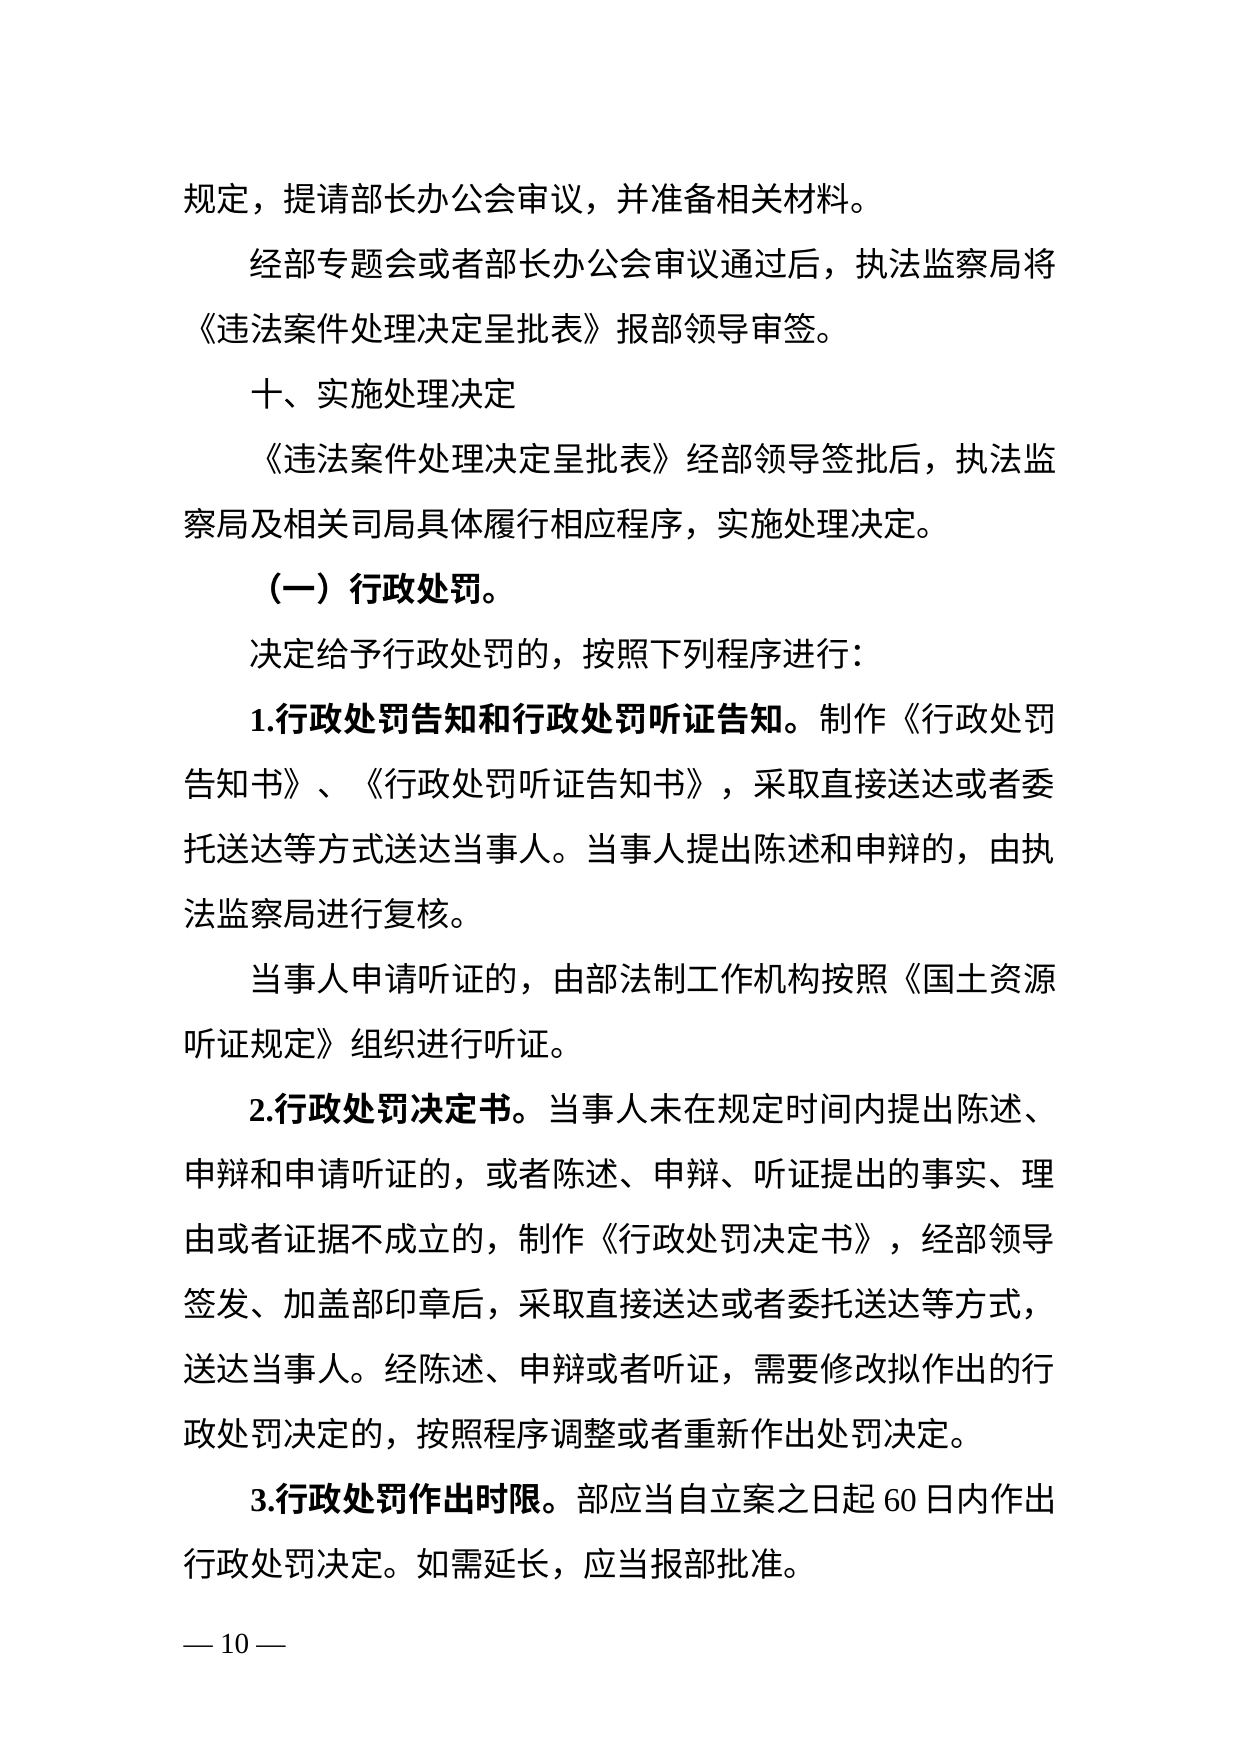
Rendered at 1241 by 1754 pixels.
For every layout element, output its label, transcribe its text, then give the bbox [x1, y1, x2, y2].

text 2.行政处罚决定书。当事人未在规定时间内提出陈述、申辩和申请听证的，或者陈述、申辩、听证提出的事实、理由或者证据不成立的，制作《行政处罚决定书》，经部领导签发、加盖部印章后，采取直接送达或者委托送达等方式，送达当事人。经陈述、申辩或者听证，需要修改拟作出的行政处罚决定的，按照程序调整或者重新作出处罚决定。 [183, 1075, 1057, 1465]
text 1.行政处罚告知和行政处罚听证告知。制作《行政处罚告知书》、《行政处罚听证告知书》，采取直接送达或者委托送达等方式送达当事人。当事人提出陈述和申辩的，由执法监察局进行复核。 [183, 685, 1057, 945]
text 十、实施处理决定 [183, 360, 1057, 425]
text 经部专题会或者部长办公会审议通过后，执法监察局将《违法案件处理决定呈批表》报部领导审签。 [183, 230, 1057, 360]
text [183, 165, 1057, 230]
text 《违法案件处理决定呈批表》经部领导签批后，执法监察局及相关司局具体履行相应程序，实施处理决定。 [183, 425, 1057, 555]
text 当事人申请听证的，由部法制工作机构按照《国土资源听证规定》组织进行听证。 [183, 945, 1057, 1075]
text （一）行政处罚。 [183, 555, 1057, 620]
text 3.行政处罚作出时限。部应当自立案之日起60日内作出行政处罚决定。如需延长，应当报部批准。 [183, 1465, 1057, 1595]
text 决定给予行政处罚的，按照下列程序进行： [183, 620, 1057, 685]
